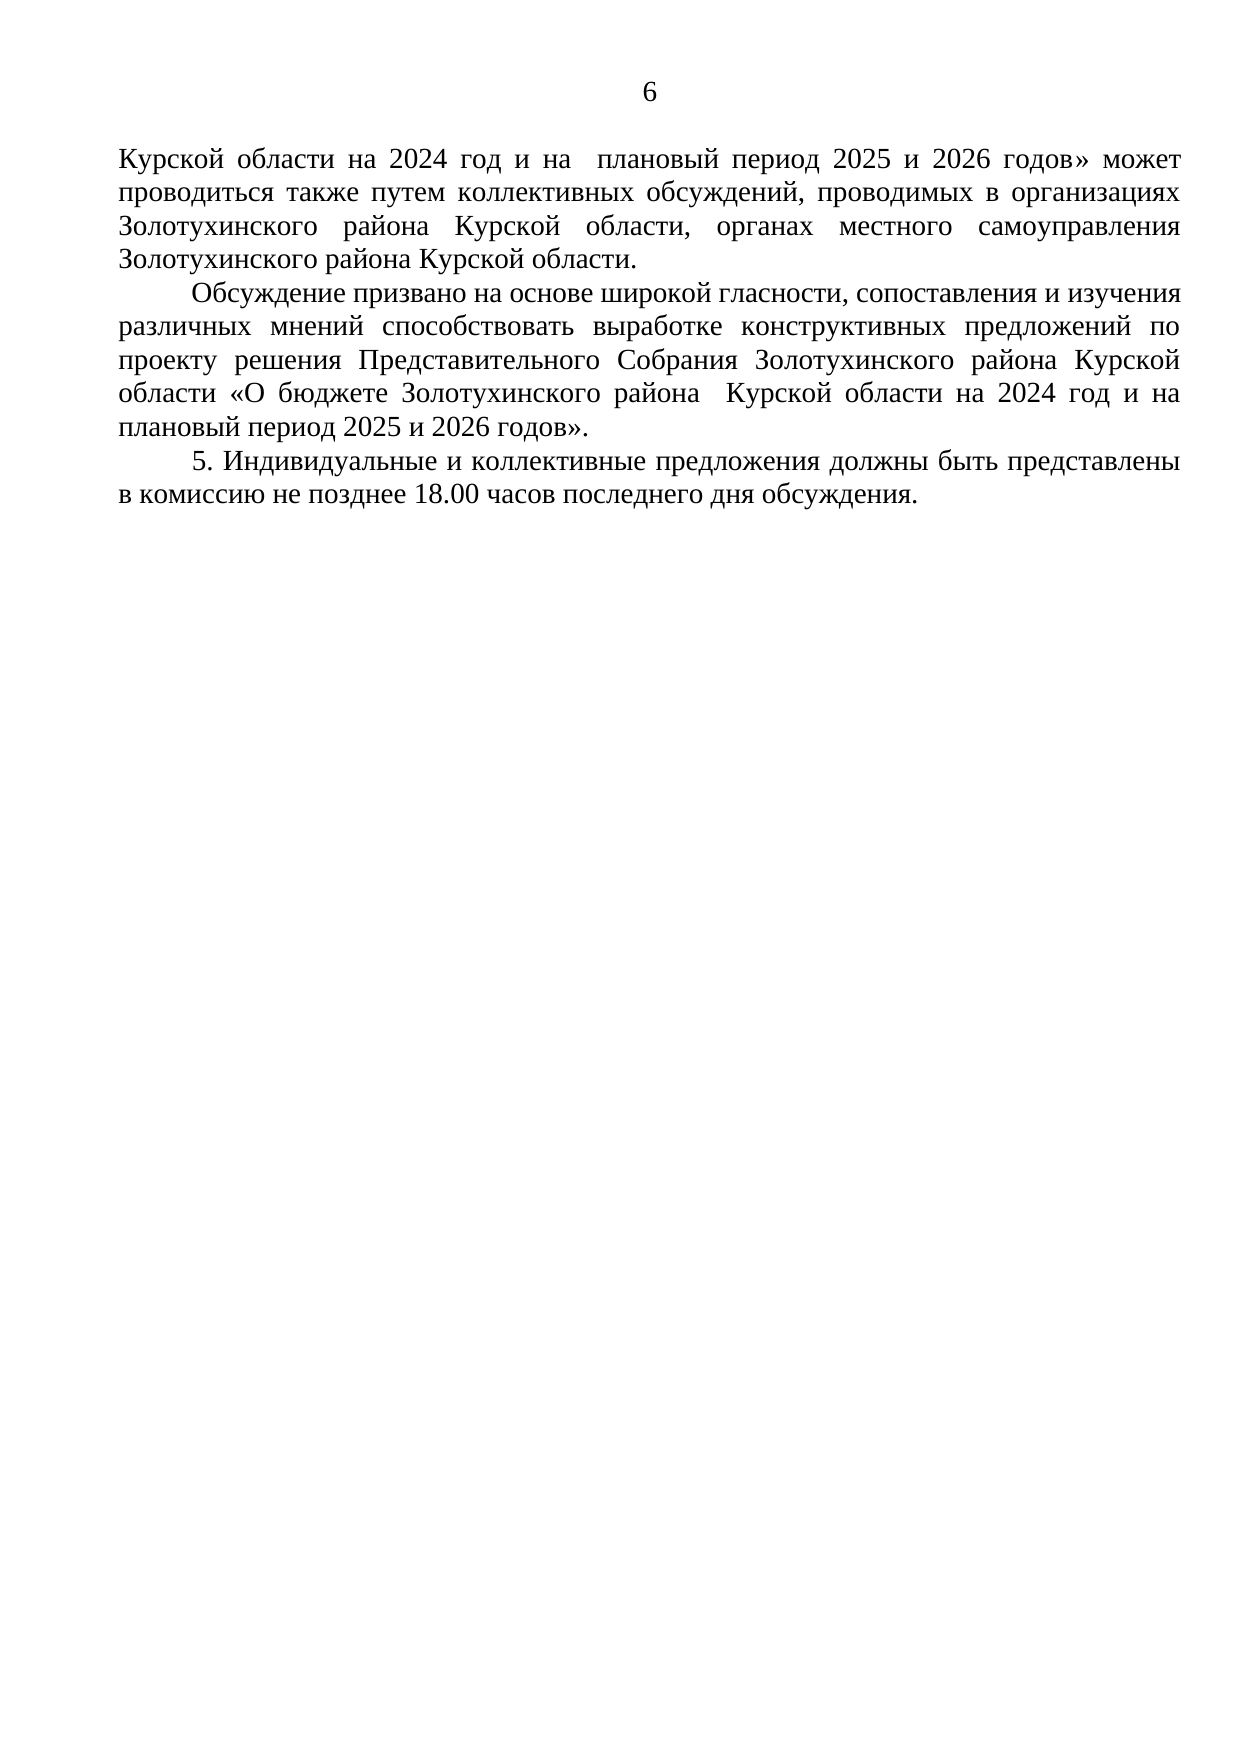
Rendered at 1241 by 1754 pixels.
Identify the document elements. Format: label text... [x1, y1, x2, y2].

text 5. Индивидуальные и коллективные предложения должны быть представлены в комиссию не позднее 18.00 часов последнего дня обсуждения. [118, 443, 1181, 510]
text Обсуждение призвано на основе широкой гласности, сопоставления и изучения различных мнений способствовать выработке конструктивных предложений по проекту решения Представительного Собрания Золотухинского района Курской области «О бюджете Золотухинского района Курской области на 2024 год и на плановый период 2025 и 2026 годов». [118, 275, 1181, 443]
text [118, 141, 1181, 275]
